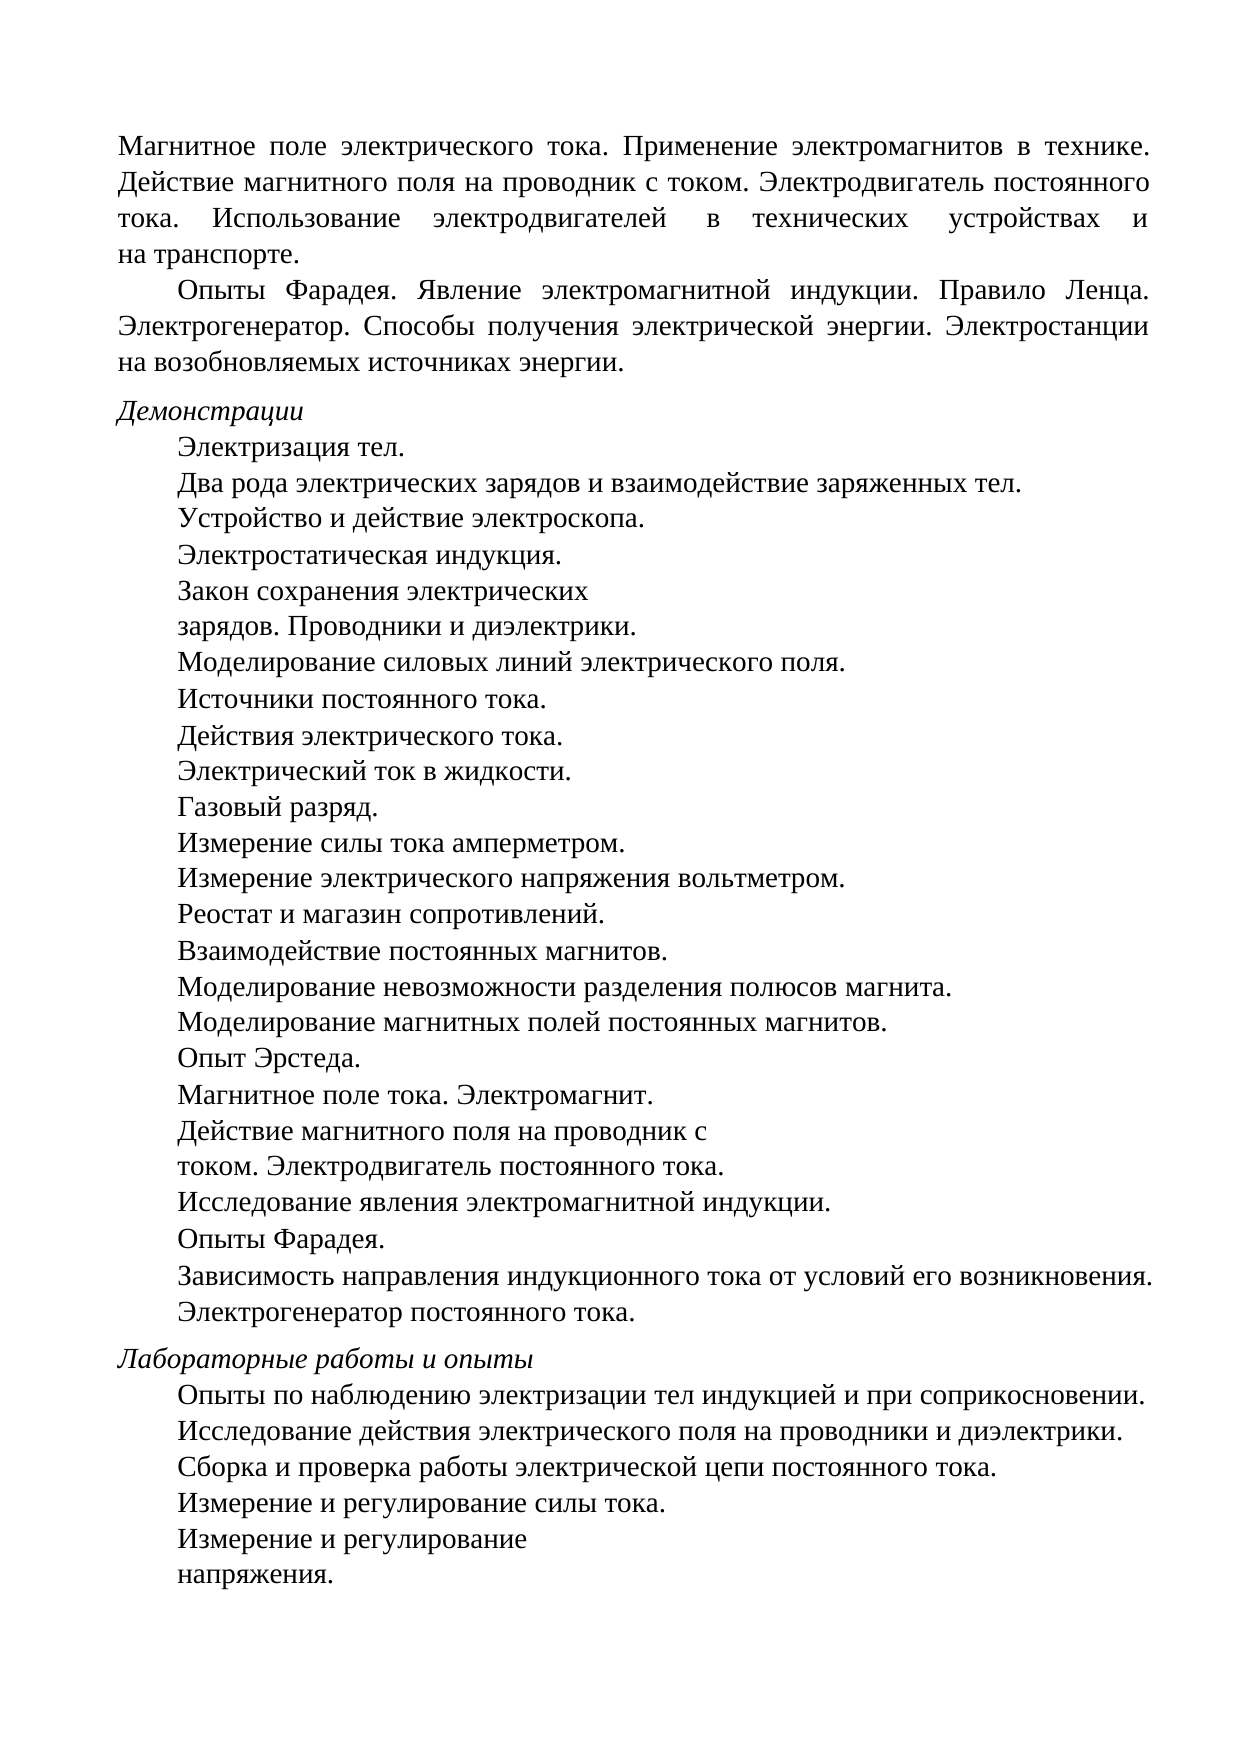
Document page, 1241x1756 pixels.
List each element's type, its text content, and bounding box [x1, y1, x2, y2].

text Опыты Фарадея. Явление электромагнитной индукции. Правило Ленца. Электрогенератор. Способы получения электрической энергии. Электростанции на возобновляемых источниках энергии. [118, 272, 1149, 378]
text Лабораторные работы и опыты [118, 1341, 1167, 1374]
text Действия электрического тока. Электрический ток в жидкости. Газовый разряд. [177, 718, 573, 822]
text Два рода электрических зарядов и взаимодействие заряженных тел. Устройство и действие электроскопа. [177, 465, 1150, 534]
text Зависимость направления индукционного тока от условий его возникновения. Электрогенератор постоянного тока. [177, 1258, 1167, 1328]
text Измерение силы тока амперметром. [177, 825, 1167, 858]
text Исследование явления электромагнитной индукции. Опыты Фарадея. [177, 1184, 914, 1254]
text Магнитное поле электрического тока. Применение электромагнитов в технике. Действие магнитного поля на проводник с током. Электродвигатель постоянного тока. Использование электродвигателей в технических устройствах и на транспорте. [118, 128, 1151, 270]
text Демонстрации [118, 393, 1167, 426]
text Моделирование силовых линий электрического поля. Источники постоянного тока. [177, 644, 935, 714]
text Опыт Эрстеда. [177, 1040, 1167, 1073]
text Измерение и регулирование силы тока. Измерение и регулирование напряжения. [177, 1485, 691, 1590]
text Магнитное поле тока. Электромагнит. [177, 1077, 1167, 1110]
text Измерение электрического напряжения вольтметром. Реостат и магазин сопротивлений. [177, 861, 935, 930]
text Опыты по наблюдению электризации тел индукцией и при соприкосновении. Исследование действия электрического поля на проводники и диэлектрики. Сборка и проверка работы электрической цепи постоянного тока. [177, 1377, 1167, 1483]
text Закон сохранения электрических зарядов. Проводники и диэлектрики. [177, 573, 698, 642]
text Моделирование невозможности разделения полюсов магнита. Моделирование магнитных полей постоянных магнитов. [177, 969, 1015, 1038]
text Электростатическая индукция. [177, 537, 1167, 570]
text Взаимодействие постоянных магнитов. [177, 933, 1167, 966]
text Действие магнитного поля на проводник с током. Электродвигатель постоянного тока. [177, 1113, 795, 1182]
text Электризация тел. [177, 429, 1167, 462]
